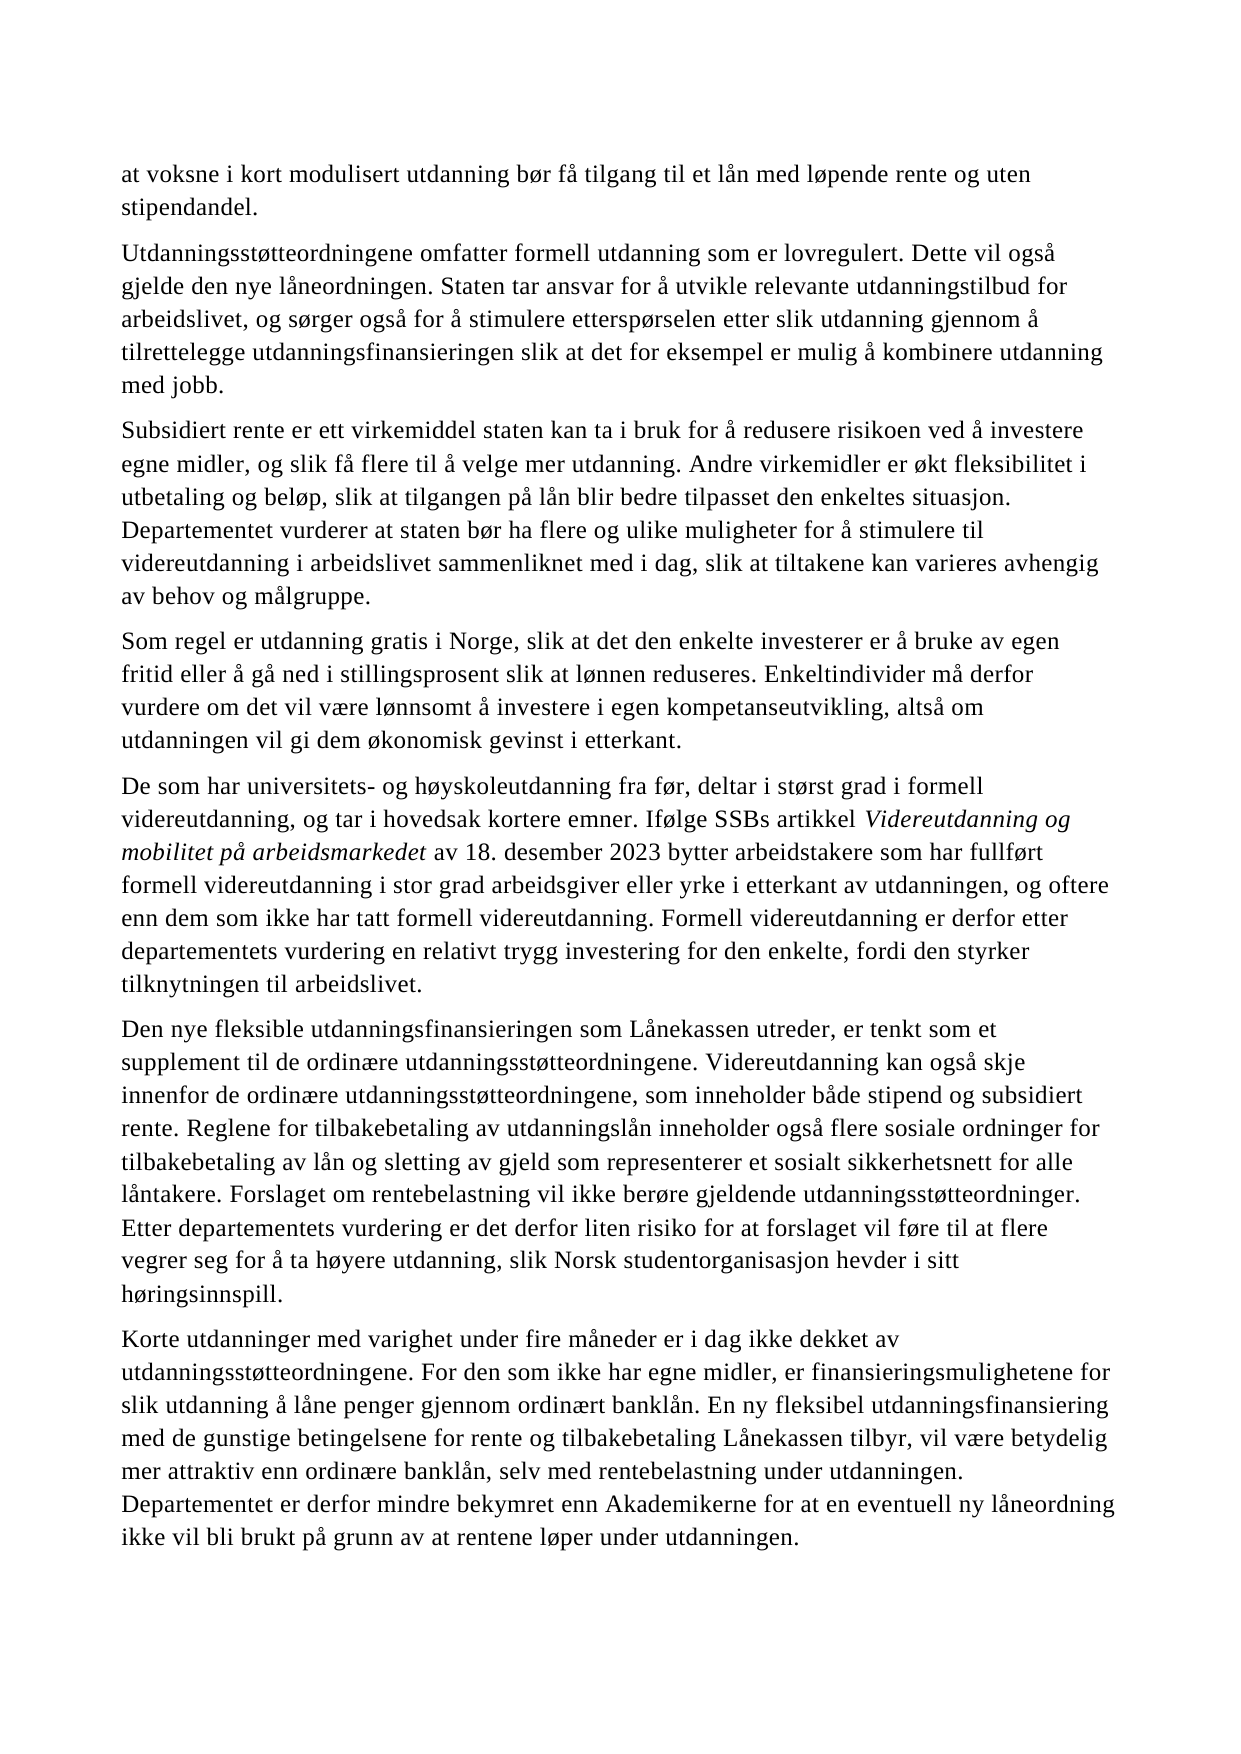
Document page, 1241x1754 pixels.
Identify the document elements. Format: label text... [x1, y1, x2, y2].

text De som har universitets- og høyskoleutdanning fra før, deltar i størst grad i formell videreutdanning, og tar i hovedsak kortere emner. Ifølge SSBs artikkel Videreutdanning og mobilitet på arbeidsmarkedet av 18. desember 2023 bytter arbeidstakere som har fullført formell videreutdanning i stor grad arbeidsgiver eller yrke i etterkant av utdanningen, og oftere enn dem som ikke har tatt formell videreutdanning. Formell videreutdanning er derfor etter departementets vurdering en relativt trygg investering for den enkelte, fordi den styrker tilknytningen til arbeidslivet. [121, 771, 1119, 998]
text Utdanningsstøtteordningene omfatter formell utdanning som er lovregulert. Dette vil også gjelde den nye låneordningen. Staten tar ansvar for å utvikle relevante utdanningstilbud for arbeidslivet, og sørger også for å stimulere etterspørselen etter slik utdanning gjennom å tilrettelegge utdanningsfinansieringen slik at det for eksempel er mulig å kombinere utdanning med jobb. [121, 238, 1119, 399]
text Den nye fleksible utdanningsfinansieringen som Lånekassen utreder, er tenkt som et supplement til de ordinære utdanningsstøtteordningene. Videreutdanning kan også skje innenfor de ordinære utdanningsstøtteordningene, som inneholder både stipend og subsidiert rente. Reglene for tilbakebetaling av utdanningslån inneholder også flere sosiale ordninger for tilbakebetaling av lån og sletting av gjeld som representerer et sosialt sikkerhetsnett for alle låntakere. Forslaget om rentebelastning vil ikke berøre gjeldende utdanningsstøtteordninger. Etter departementets vurdering er det derfor liten risiko for at forslaget vil føre til at flere vegrer seg for å ta høyere utdanning, slik Norsk studentorganisasjon hevder i sitt høringsinnspill. [121, 1014, 1119, 1307]
text Som regel er utdanning gratis i Norge, slik at det den enkelte investerer er å bruke av egen fritid eller å gå ned i stillingsprosent slik at lønnen reduseres. Enkeltindivider må derfor vurdere om det vil være lønnsomt å investere i egen kompetanseutvikling, altså om utdanningen vil gi dem økonomisk gevinst i etterkant. [121, 626, 1119, 754]
text Subsidiert rente er ett virkemiddel staten kan ta i bruk for å redusere risikoen ved å investere egne midler, og slik få flere til å velge mer utdanning. Andre virkemidler er økt fleksibilitet i utbetaling og beløp, slik at tilgangen på lån blir bedre tilpasset den enkeltes situasjon. Departementet vurderer at staten bør ha flere og ulike muligheter for å stimulere til videreutdanning i arbeidslivet sammenliknet med i dag, slik at tiltakene kan varieres avhengig av behov og målgruppe. [121, 416, 1119, 609]
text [121, 159, 1119, 221]
text Korte utdanninger med varighet under fire måneder er i dag ikke dekket av utdanningsstøtteordningene. For den som ikke har egne midler, er finansieringsmulighetene for slik utdanning å låne penger gjennom ordinært banklån. En ny fleksibel utdanningsfinansiering med de gunstige betingelsene for rente og tilbakebetaling Lånekassen tilbyr, vil være betydelig mer attraktiv enn ordinære banklån, selv med rentebelastning under utdanningen. Departementet er derfor mindre bekymret enn Akademikerne for at en eventuell ny låneordning ikke vil bli brukt på grunn av at rentene løper under utdanningen. [121, 1324, 1119, 1551]
